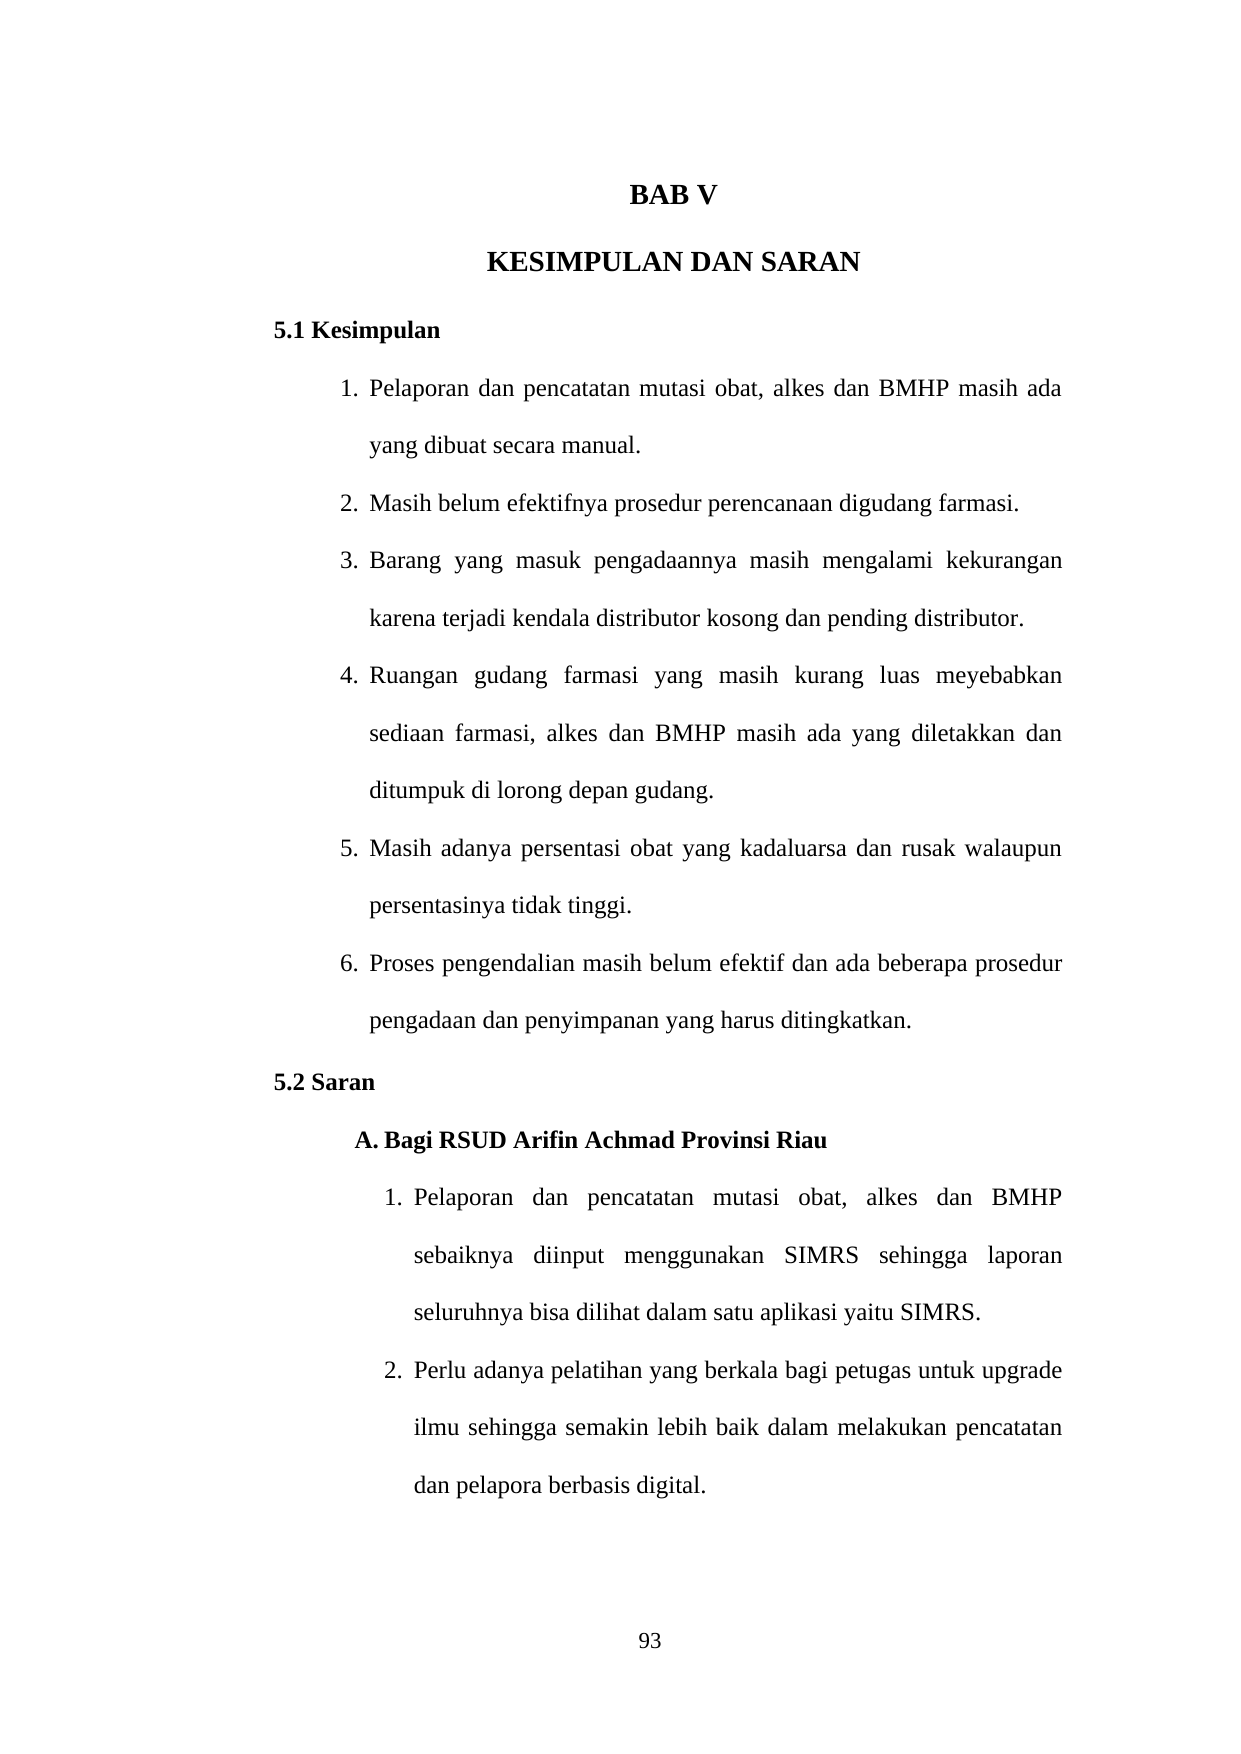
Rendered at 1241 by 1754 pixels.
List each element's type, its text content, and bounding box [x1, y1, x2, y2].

list Proses pengendalian masih belum efektif dan ada beberapa prosedur pengadaan dan penyimpanan yang harus ditingkatkan. [340, 948, 1063, 1034]
list Masih belum efektifnya prosedur perencanaan digudang farmasi. [340, 488, 1063, 517]
subtitle Saran [274, 1067, 1063, 1096]
subtitle KESIMPULAN DAN SARAN [284, 244, 1063, 278]
list Bagi RSUD Arifin Achmad Provinsi Riau [354, 1125, 1063, 1153]
subtitle BAB V [284, 177, 1063, 211]
subtitle Kesimpulan [274, 316, 1063, 344]
list Perlu adanya pelatihan yang berkala bagi petugas untuk upgrade ilmu sehingga semakin lebih baik dalam melakukan pencatatan dan pelapora berbasis digital. [384, 1355, 1063, 1498]
list Barang yang masuk pengadaannya masih mengalami kekurangan karena terjadi kendala distributor kosong dan pending distributor. [340, 546, 1063, 632]
list Pelaporan dan pencatatan mutasi obat, alkes dan BMHP masih ada yang dibuat secara manual. [340, 373, 1063, 459]
list Pelaporan dan pencatatan mutasi obat, alkes dan BMHP sebaiknya diinput menggunakan SIMRS sehingga laporan seluruhnya bisa dilihat dalam satu aplikasi yaitu SIMRS. [384, 1182, 1063, 1326]
list Masih adanya persentasi obat yang kadaluarsa dan rusak walaupun persentasinya tidak tinggi. [340, 833, 1063, 919]
list Ruangan gudang farmasi yang masih kurang luas meyebabkan sediaan farmasi, alkes dan BMHP masih ada yang diletakkan dan ditumpuk di lorong depan gudang. [340, 661, 1063, 804]
